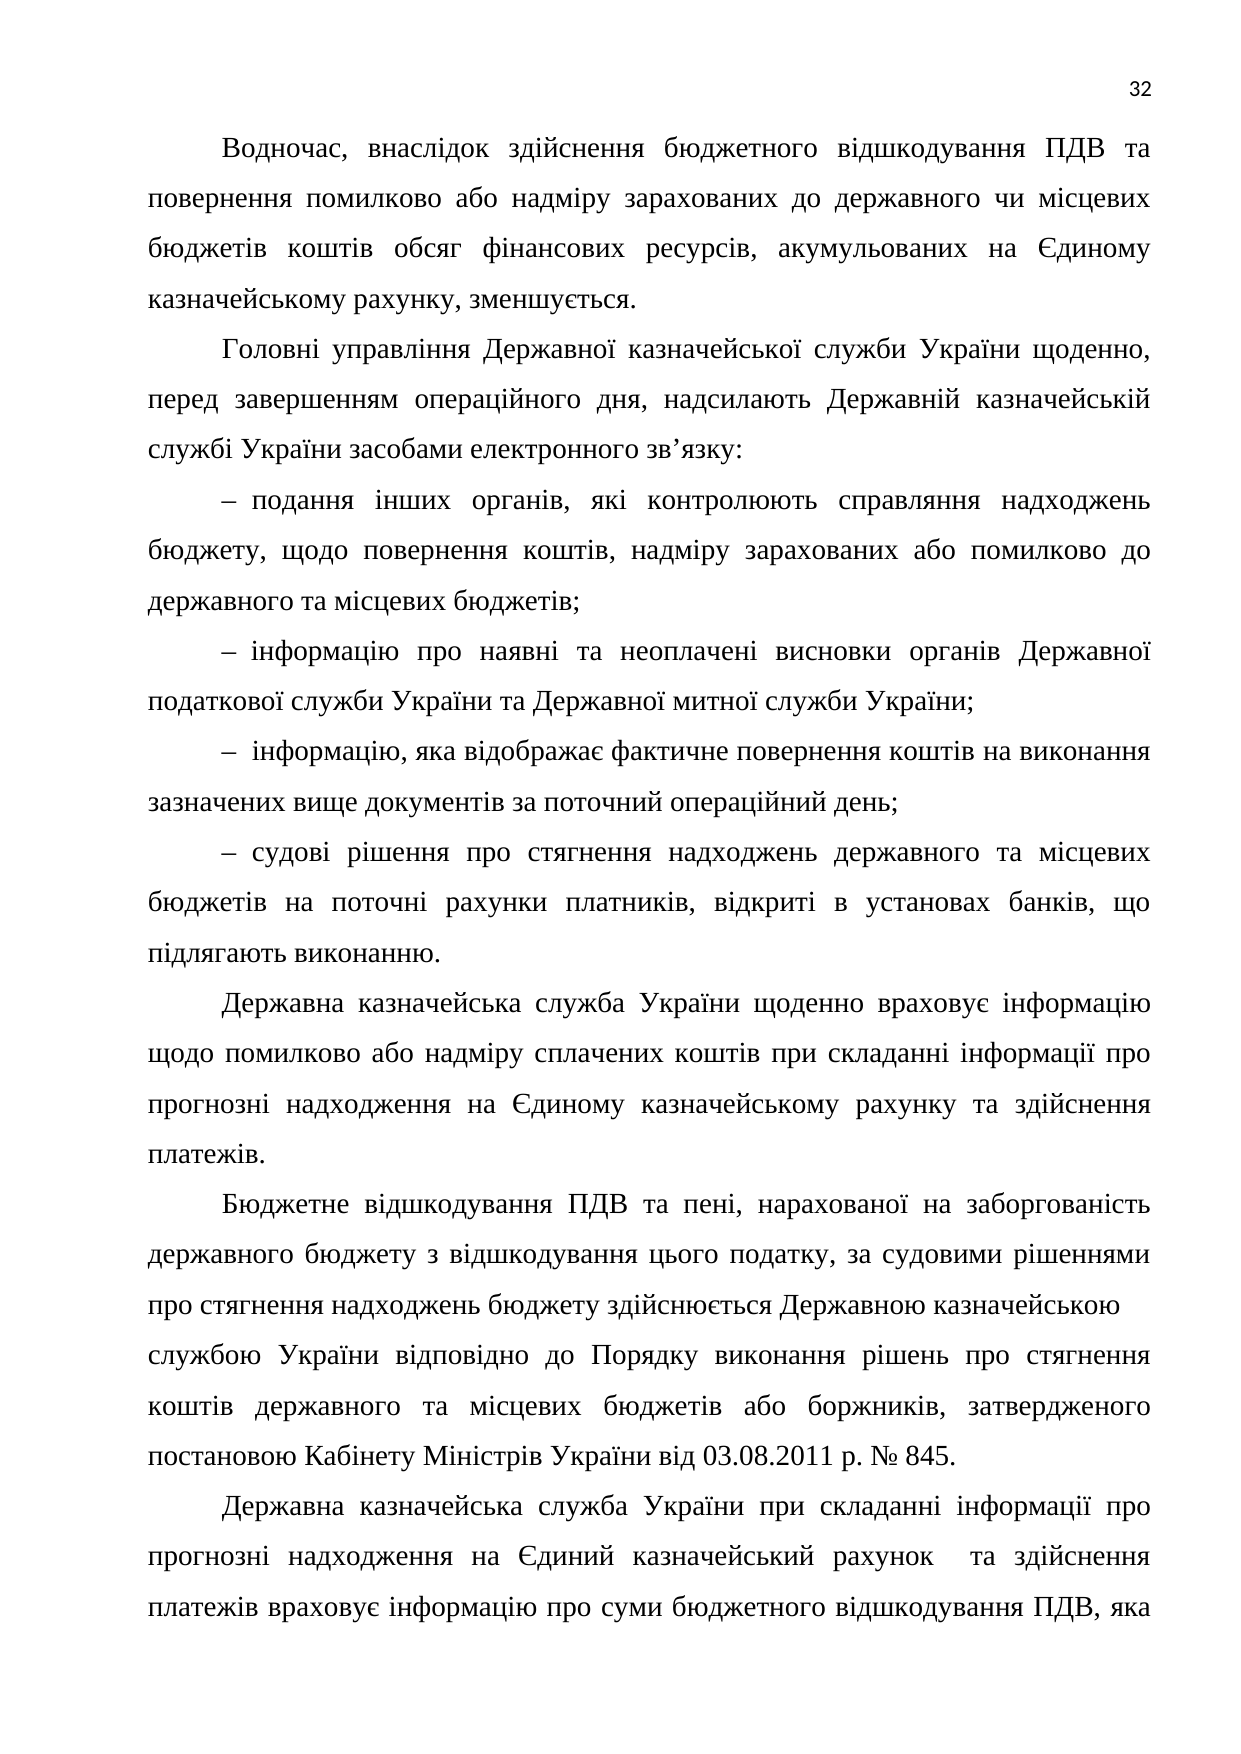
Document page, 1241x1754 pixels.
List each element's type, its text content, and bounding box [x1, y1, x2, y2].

text Головні управління Державної казначейської служби України щоденно, перед завершенням операційного дня, надсилають Державній казначейській службі України засобами електронного зв’язку: [148, 331, 1152, 465]
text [148, 1488, 1152, 1622]
text Державна казначейська служба України щоденно враховує інформацію щодо помилково або надміру сплачених коштів при складанні інформації про прогнозні надходження на Єдиному казначейському рахунку та здійснення платежів. [148, 985, 1152, 1169]
text – подання інших органів, які контролюють справляння надходжень бюджету, щодо повернення коштів, надміру зарахованих або помилково до державного та місцевих бюджетів; [148, 482, 1152, 616]
text – інформацію, яка відображає фактичне повернення коштів на виконання зазначених вище документів за поточний операційний день; [148, 733, 1152, 817]
text Бюджетне відшкодування ПДВ та пені, нарахованої на заборгованість державного бюджету з відшкодування цього податку, за судовими рішеннями про стягнення надходжень бюджету здійснюється Державною казначейською [148, 1186, 1152, 1321]
text Водночас, внаслідок здійснення бюджетного відшкодування ПДВ та повернення помилково або надміру зарахованих до державного чи місцевих бюджетів коштів обсяг фінансових ресурсів, акумульованих на Єдиному казначейському рахунку, зменшується. [148, 130, 1152, 314]
text – судові рішення про стягнення надходжень державного та місцевих бюджетів на поточні рахунки платників, відкриті в установах банків, що підлягають виконанню. [148, 834, 1152, 968]
text службою України відповідно до Порядку виконання рішень про стягнення коштів державного та місцевих бюджетів або боржників, затвердженого постановою Кабінету Міністрів України від 03.08.2011 р. № 845. [148, 1337, 1152, 1471]
text – інформацію про наявні та неоплачені висновки органів Державної податкової служби України та Державної митної служби України; [148, 633, 1152, 717]
